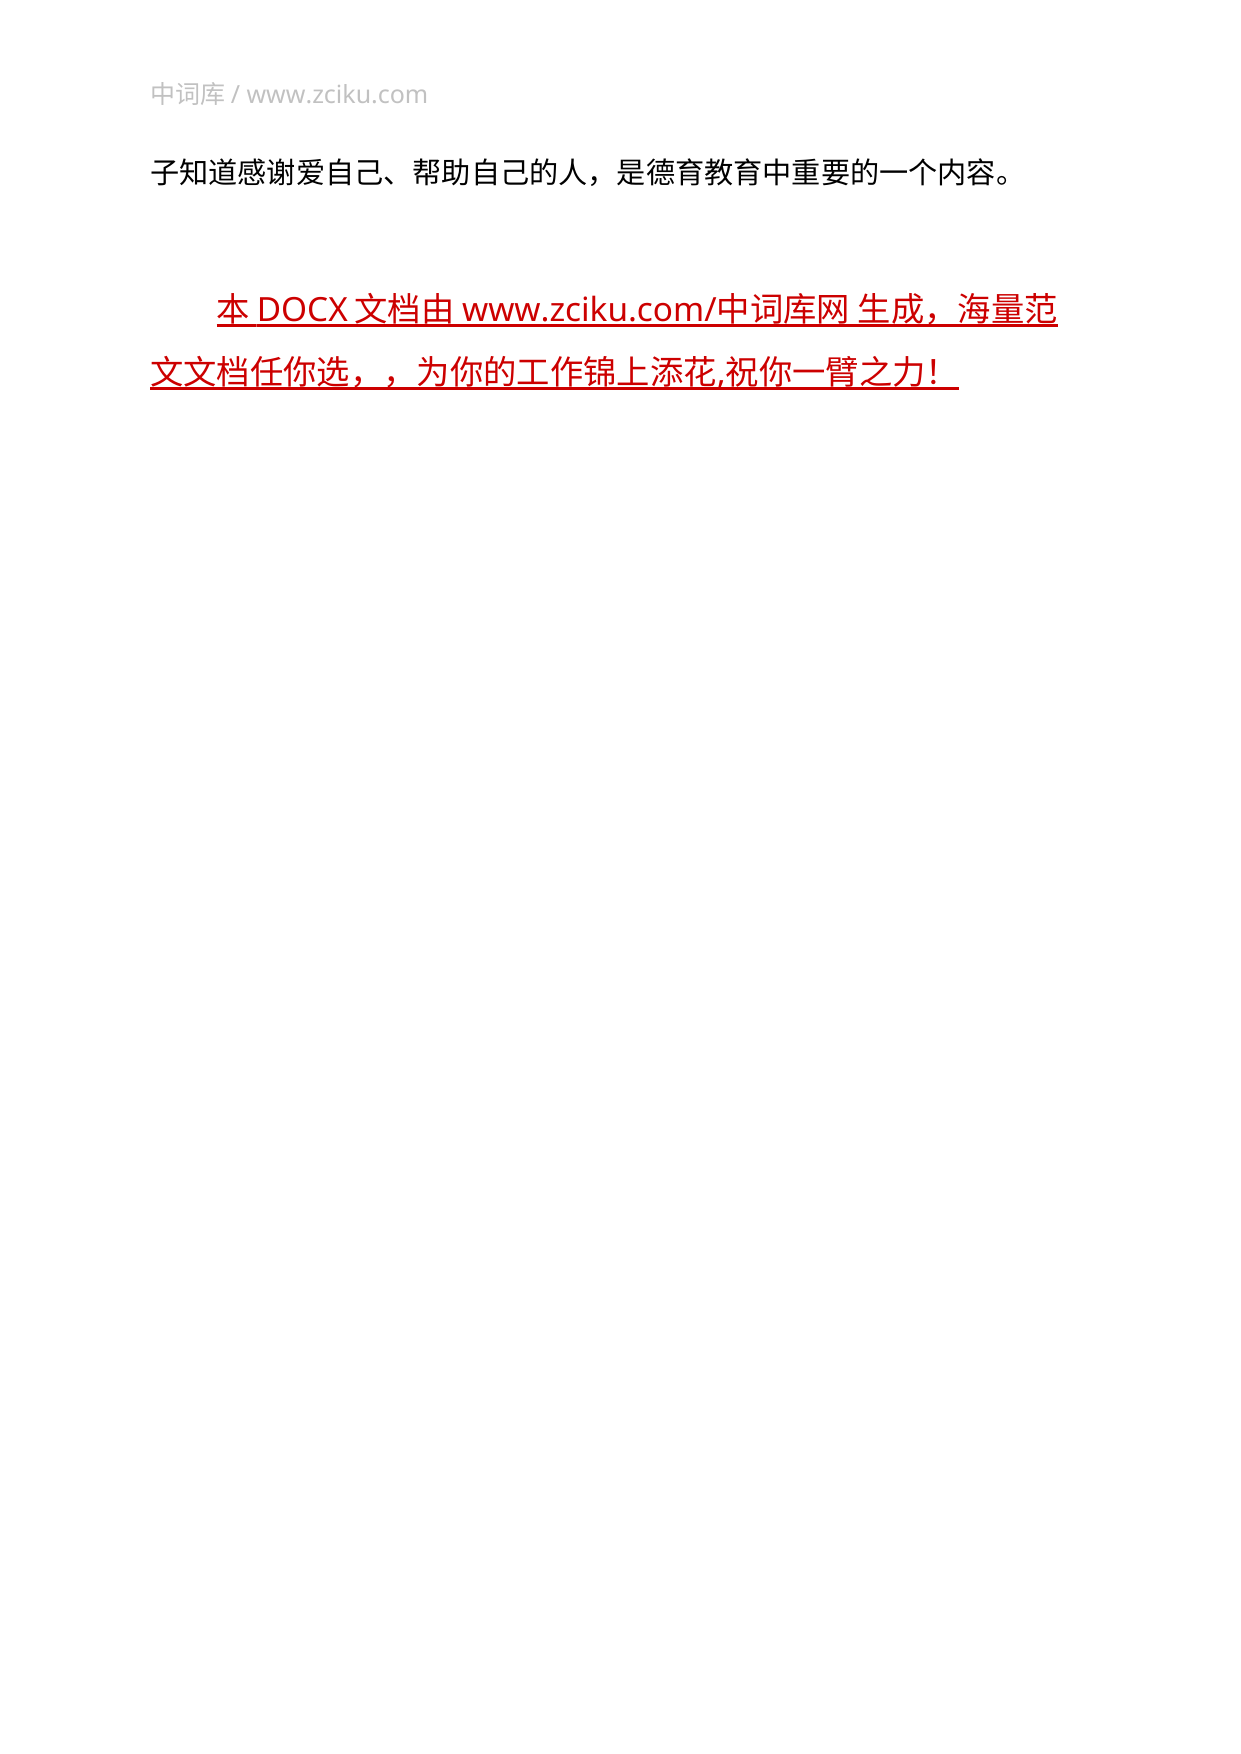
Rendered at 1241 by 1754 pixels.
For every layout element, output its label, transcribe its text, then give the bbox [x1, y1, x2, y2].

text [150, 150, 1090, 192]
text 本DOCX文档由 www.zciku.com/中词库网 生成，海量范文文档任你选，，为你的工作锦上添花,祝你一臂之力！ [150, 283, 1090, 394]
